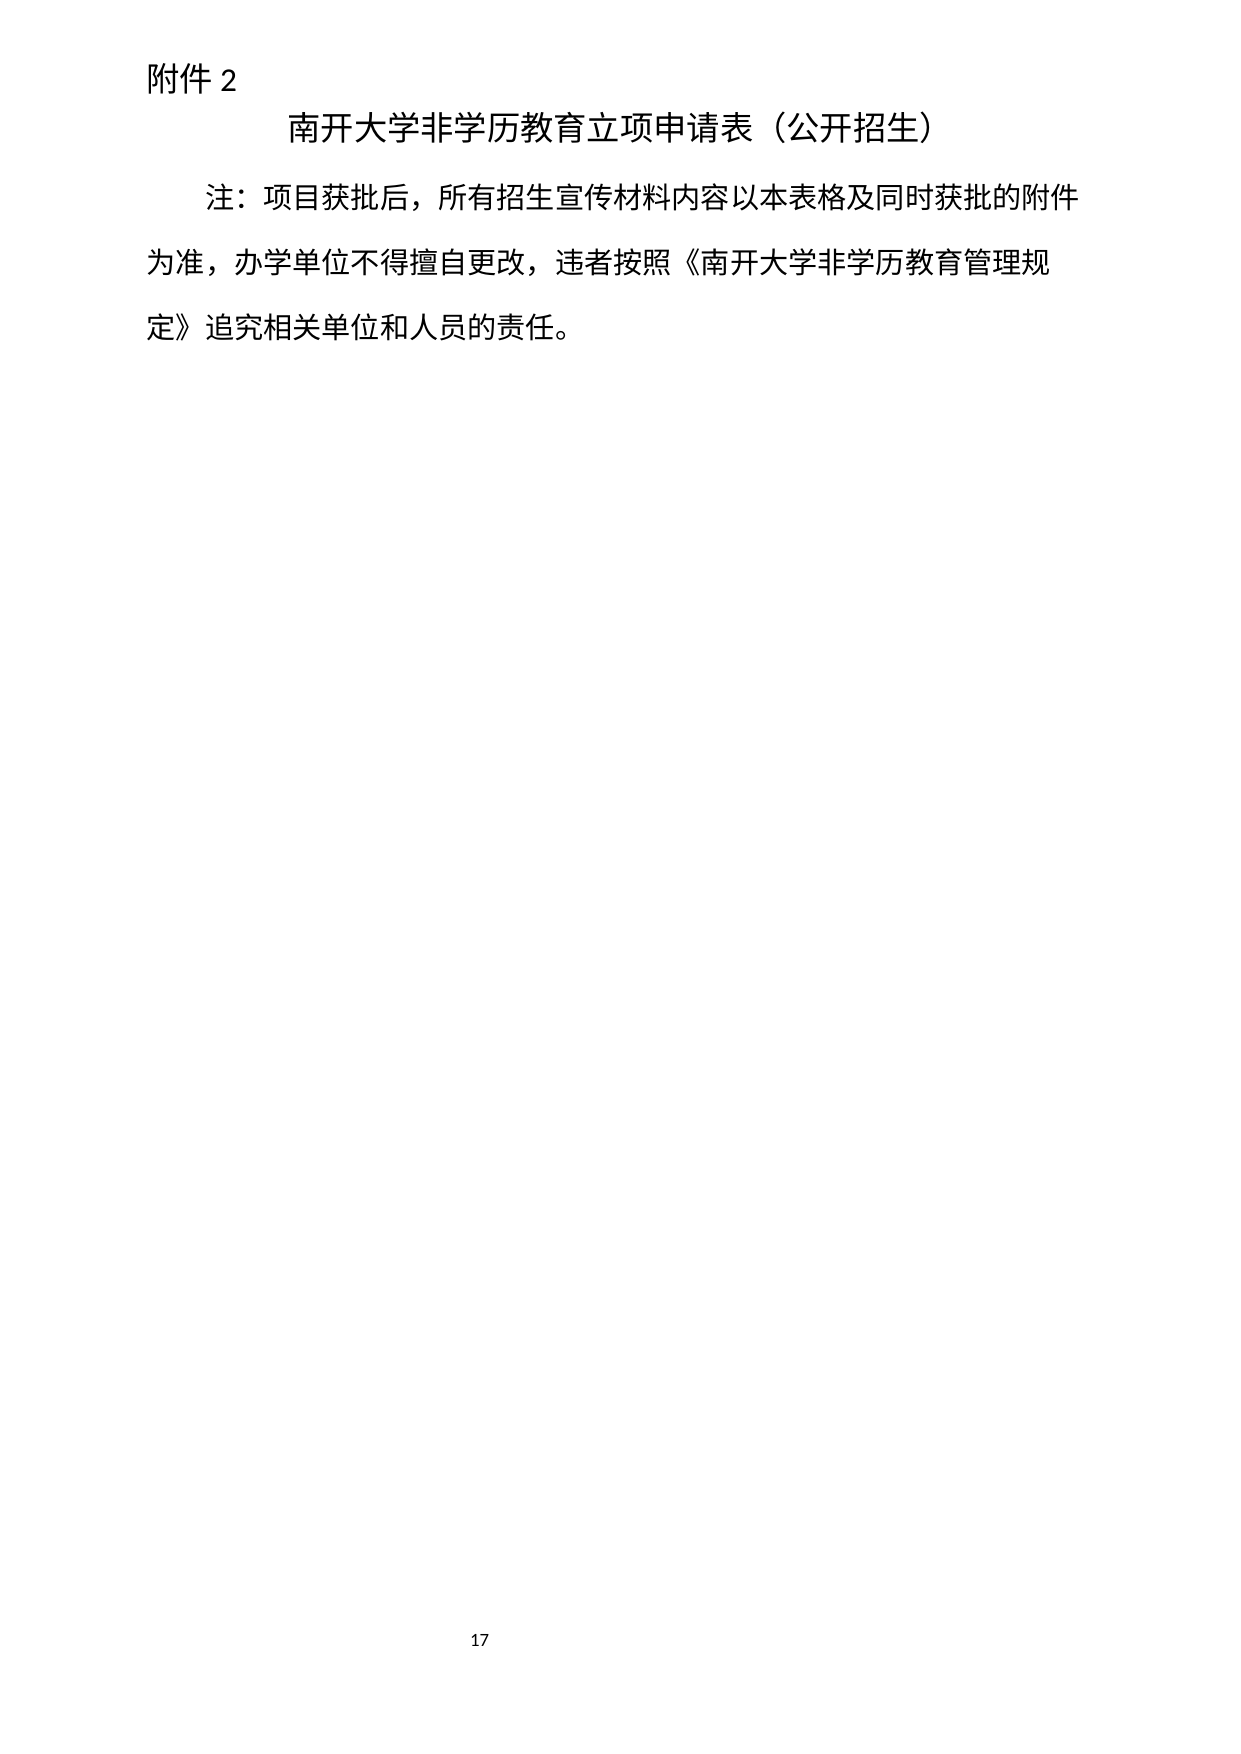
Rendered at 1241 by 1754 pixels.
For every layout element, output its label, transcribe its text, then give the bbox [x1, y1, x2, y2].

text 注：项目获批后，所有招生宣传材料内容以本表格及同时获批的附件为准，办学单位不得擅自更改，违者按照《南开大学非学历教育管理规定》追究相关单位和人员的责任。 [146, 163, 1094, 358]
